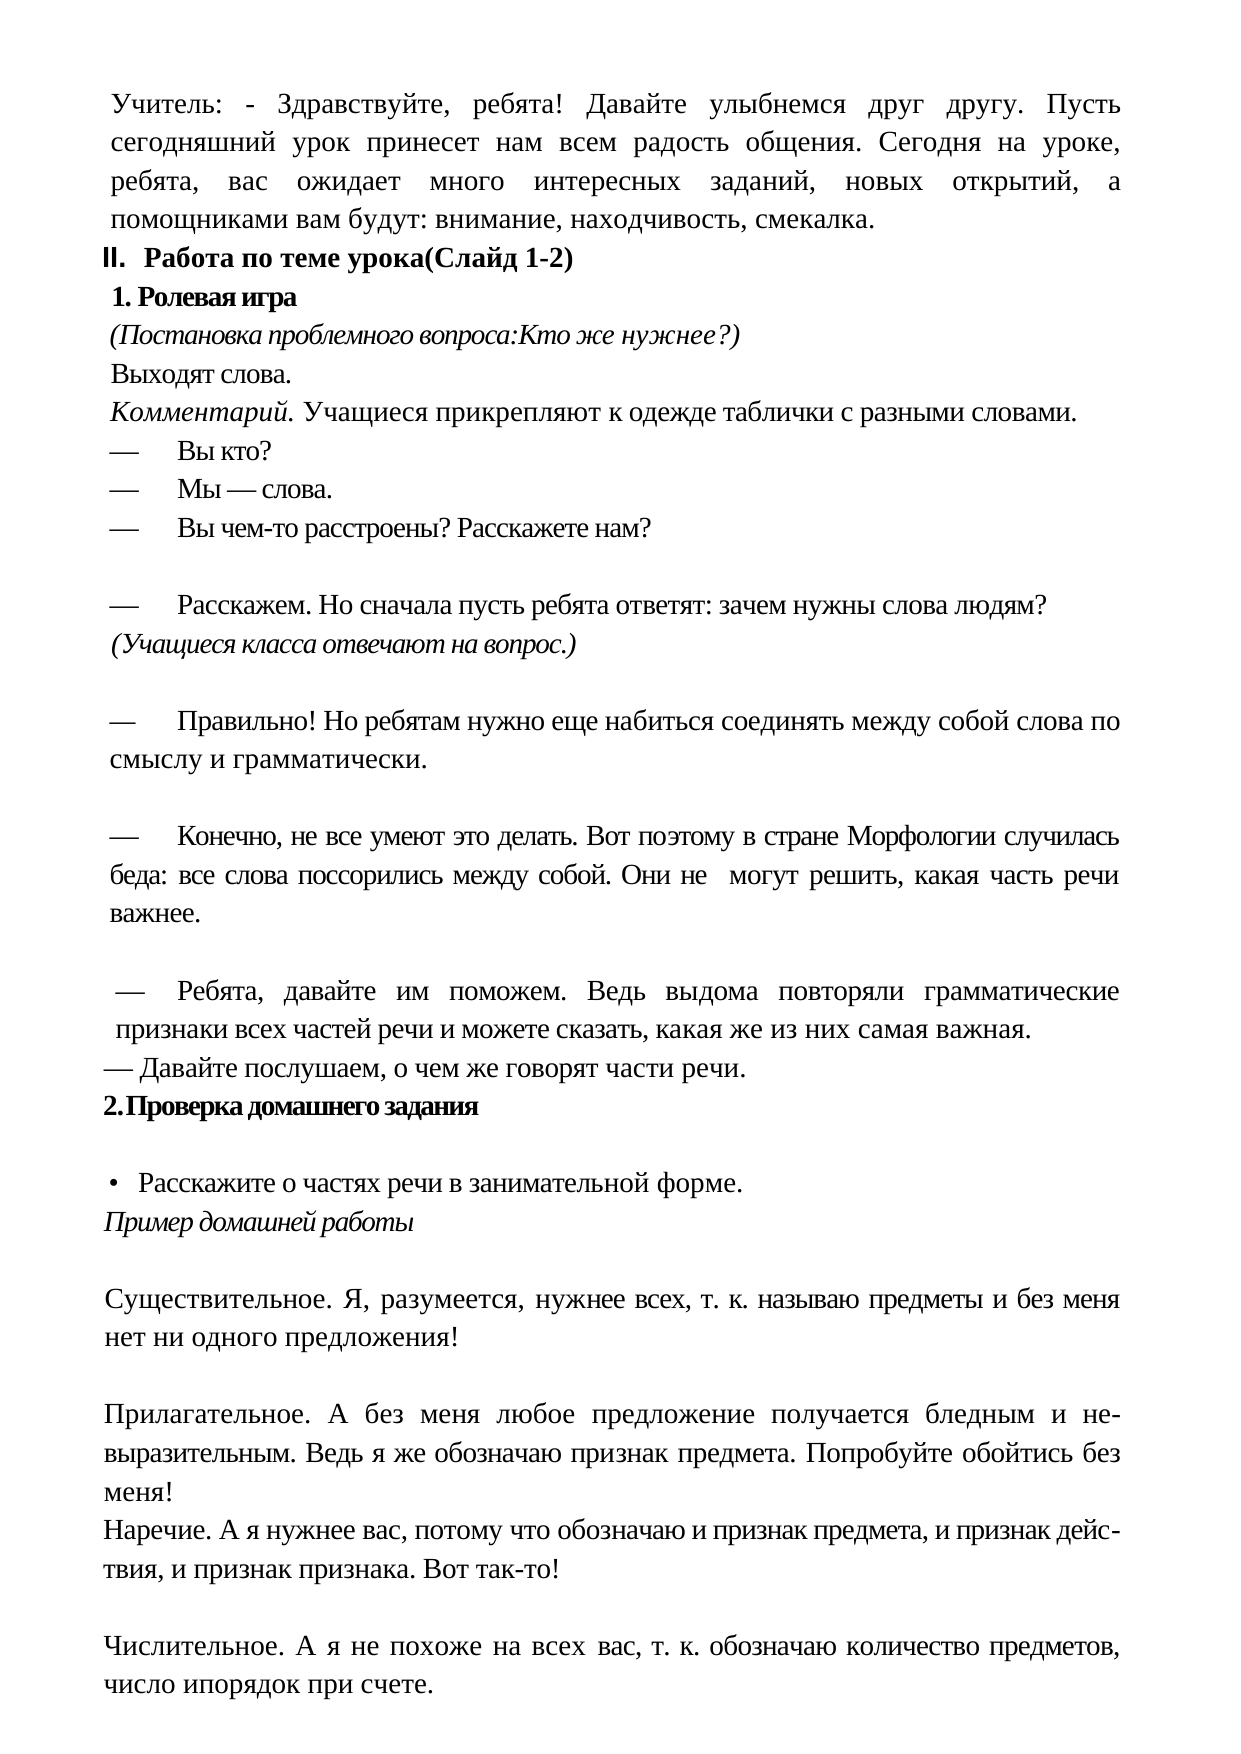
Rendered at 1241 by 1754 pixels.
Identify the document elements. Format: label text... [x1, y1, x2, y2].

text • Расскажите о частях речи в занимательной форме. [108, 1165, 1122, 1199]
list Правильно! Но ребятам нужно еще набиться соединять между собой слова по смыслу и грамматически. [109, 703, 1120, 775]
list Вы кто? [109, 433, 1122, 467]
text Пример домашней работы [104, 1204, 1122, 1237]
text Наречие. А я нужнее вас, потому что обозначаю и признак предмета, и признак действия, и признак признака. Вот так-то! [103, 1512, 1120, 1584]
text Числительное. А я не похоже на всех вас, т. к. обозначаю количество предметов, число ипорядок при счете. [103, 1628, 1121, 1700]
text Выходят слова. [110, 356, 1122, 389]
list Мы — слова. [109, 472, 1122, 505]
list Вы чем-то расстроены? Расскажете нам? [109, 510, 1122, 544]
text (Постановка проблемного вопроса:Кто же нужнее?) [109, 317, 1121, 351]
text 1. Ролевая игра [111, 279, 1122, 312]
text Прилагательное. А без меня любое предложение получается бледным и невыразительным. Ведь я же обозначаю признак предмета. Попробуйте обойтись без меня! [104, 1397, 1121, 1507]
text — Ребята, давайте им поможем. Ведь выдома повторяли грамматические признаки всех частей речи и можете сказать, какая же из них самая важная. [115, 973, 1120, 1045]
text (Учащиеся класса отвечают на вопрос.) [111, 626, 1122, 659]
text Учитель: - Здравствуйте, ребята! Давайте улыбнемся друг другу. Пусть сегодняшний урок принесет нам всем радость общения. Сегодня на уроке, ребята, вас ожидает много интересных заданий, новых открытий, а помощниками вам будут: внимание, находчивость, смекалка. [110, 86, 1122, 235]
list Работа по теме урока(Слайд 1-2) [102, 240, 1122, 274]
text — Давайте послушаем, о чем же говорят части речи. [104, 1050, 1122, 1083]
list Расскажем. Но сначала пусть ребята ответят: зачем нужны слова людям? [109, 587, 1120, 621]
text Комментарий. Учащиеся прикрепляют к одежде таблички с разными словами. [110, 394, 1121, 428]
text Существительное. Я, разумеется, нужнее всех, т. к. называю предметы и без меня нет ни одного предложения! [104, 1281, 1121, 1353]
list Конечно, не все умеют это делать. Вот поэтому в стране Морфологии случилась беда: все слова поссорились между собой. Они не могут решить, какая часть речи важнее. [109, 818, 1120, 929]
text 2. Проверка домашнего задания [103, 1088, 1122, 1122]
